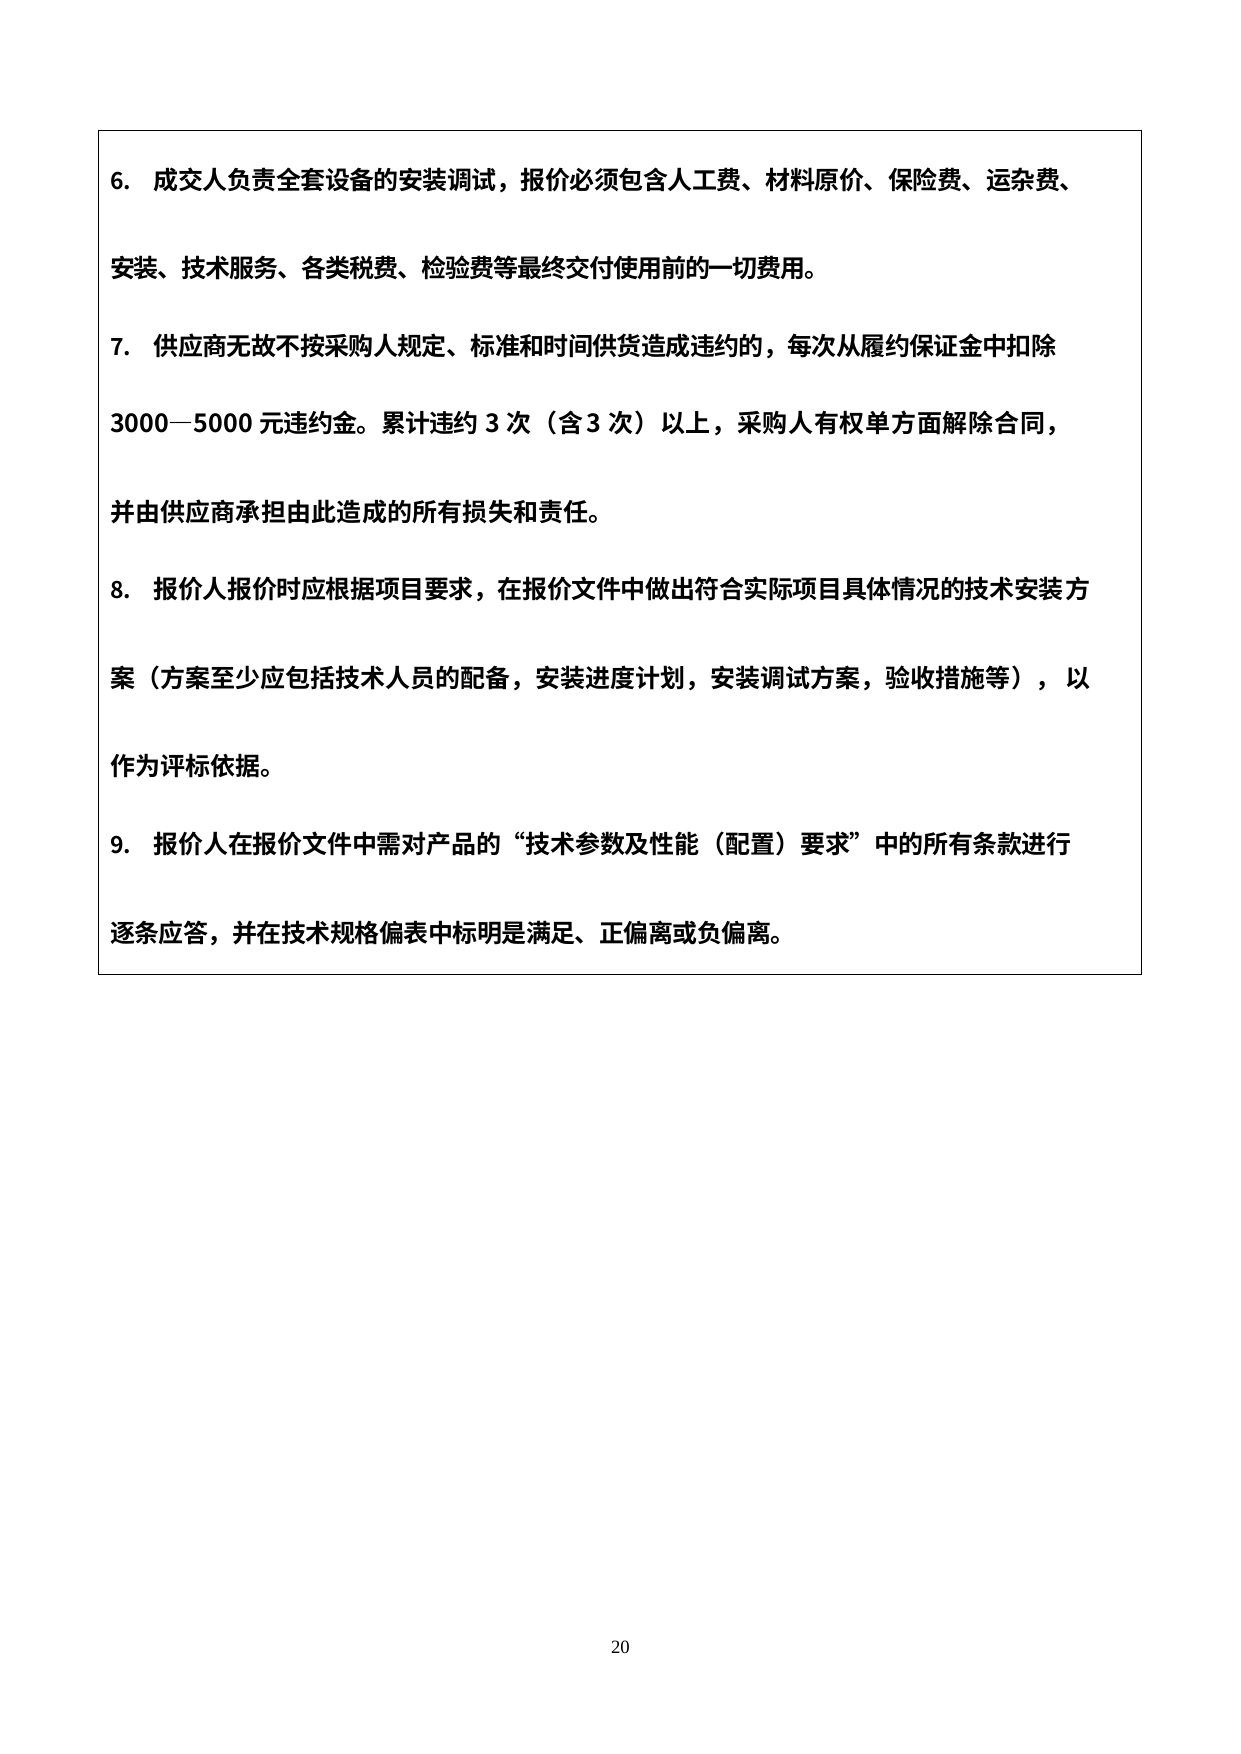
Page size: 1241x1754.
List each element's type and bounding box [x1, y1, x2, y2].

table_cell [99, 131, 1141, 974]
